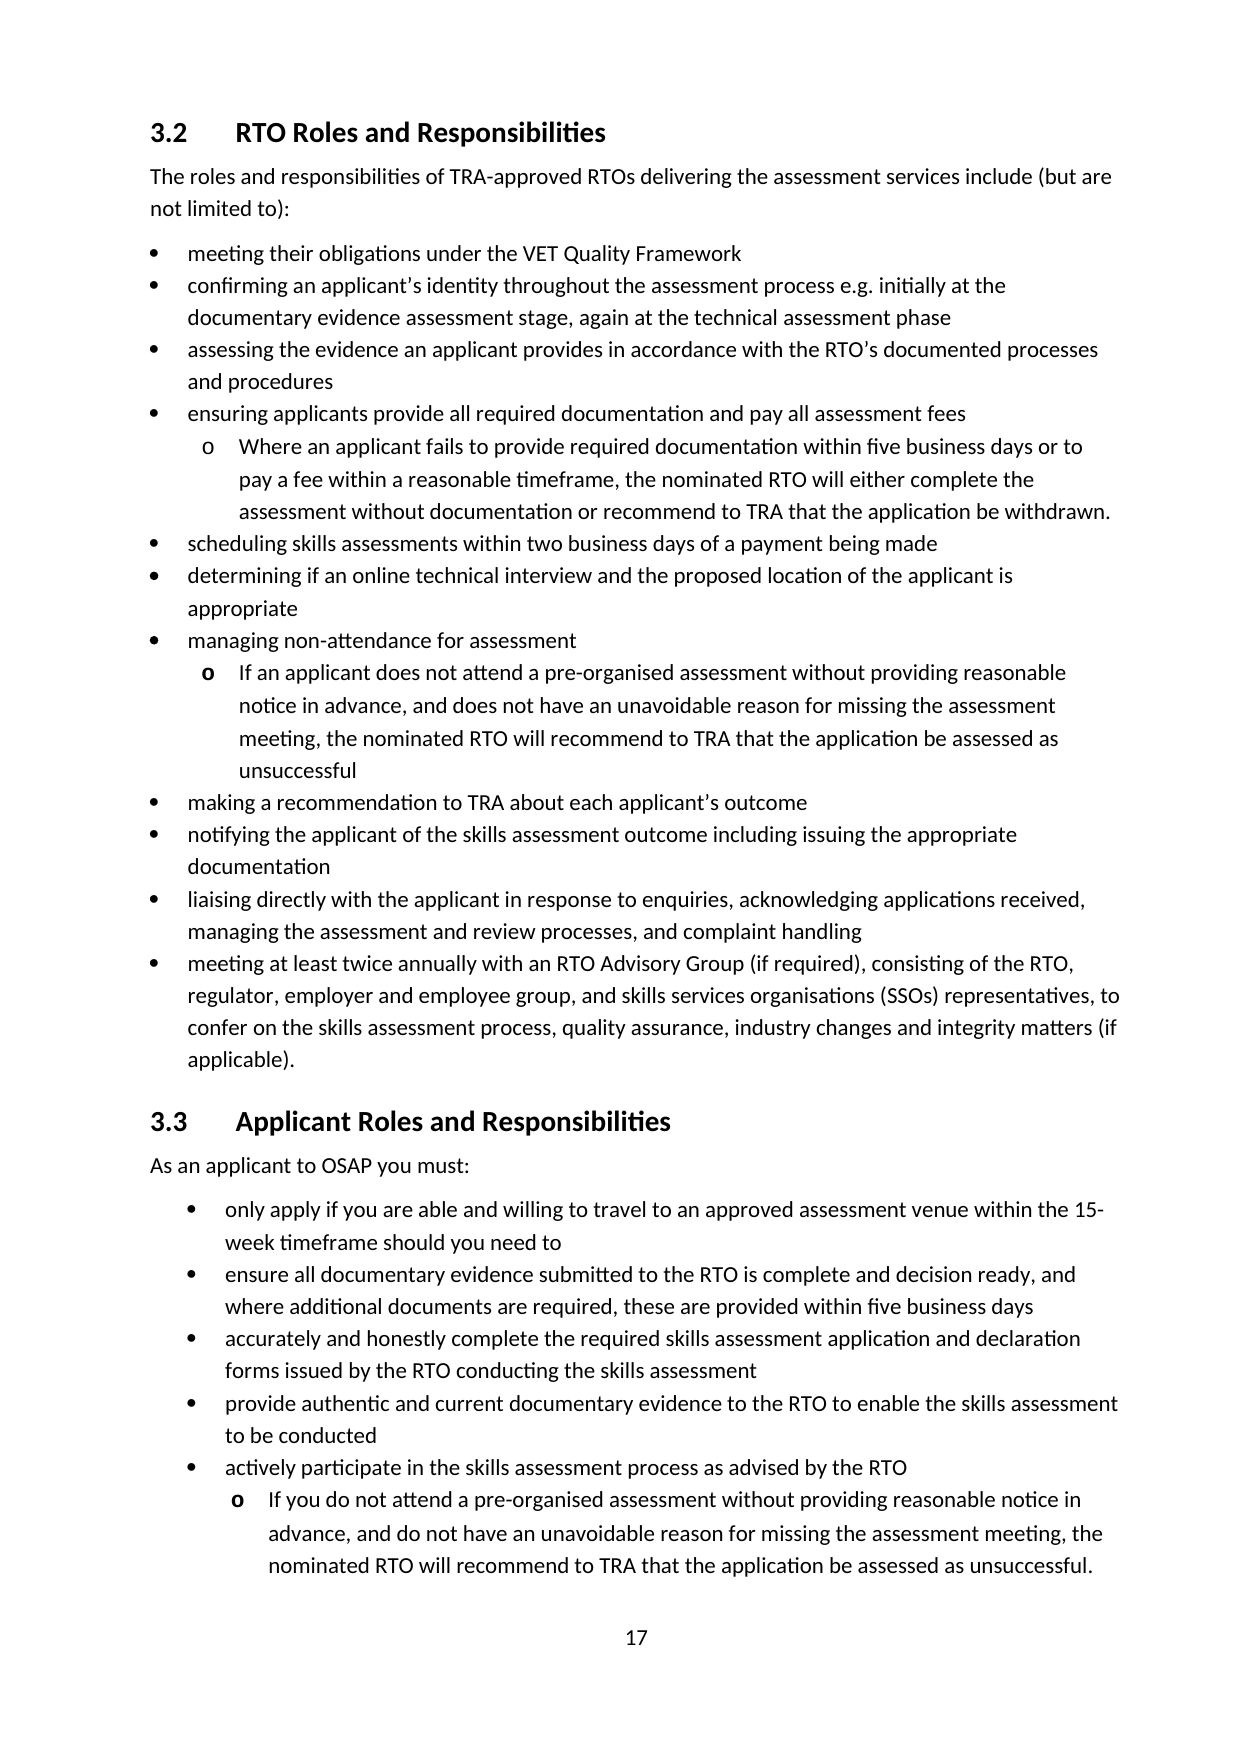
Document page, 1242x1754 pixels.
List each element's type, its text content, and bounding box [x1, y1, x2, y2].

subtitle 3.2 RTO Roles and Responsibilities [150, 114, 1100, 149]
text The roles and responsibilities of TRA-approved RTOs delivering the assessment services include (but are not limited to): [150, 162, 1122, 222]
list meeting their obligations under the VET Quality Framework [150, 239, 1122, 267]
list Where an applicant fails to provide required documentation within five business days or to pay a fee within a reasonable timeframe, the nominated RTO will either complete the assessment without documentation or recommend to TRA that the application be withdrawn. [201, 432, 1122, 525]
list liaising directly with the applicant in response to enquiries, acknowledging applications received, managing the assessment and review processes, and complaint handling [150, 885, 1122, 945]
list meeting at least twice annually with an RTO Advisory Group (if required), consisting of the RTO, regulator, employer and employee group, and skills services organisations (SSOs) representatives, to confer on the skills assessment process, quality assurance, industry changes and integrity matters (if applicable). [150, 949, 1122, 1074]
list scheduling skills assessments within two business days of a payment being made [150, 529, 1122, 557]
list actively participate in the skills assessment process as advised by the RTO [187, 1453, 1122, 1481]
list managing non-attendance for assessment [150, 626, 1122, 654]
list confirming an applicant’s identity throughout the assessment process e.g. initially at the documentary evidence assessment stage, again at the technical assessment phase [150, 271, 1122, 331]
list notifying the applicant of the skills assessment outcome including issuing the appropriate documentation [150, 820, 1122, 881]
list If an applicant does not attend a pre-organised assessment without providing reasonable notice in advance, and does not have an unavoidable reason for missing the assessment meeting, the nominated RTO will recommend to TRA that the application be assessed as unsuccessful [201, 658, 1122, 784]
text As an applicant to OSAP you must: [150, 1151, 1122, 1179]
list ensure all documentary evidence submitted to the RTO is complete and decision ready, and where additional documents are required, these are provided within five business days [187, 1260, 1122, 1320]
list ensuring applicants provide all required documentation and pay all assessment fees [150, 399, 1122, 428]
list If you do not attend a pre-organised assessment without providing reasonable notice in advance, and do not have an unavoidable reason for missing the assessment meeting, the nominated RTO will recommend to TRA that the application be assessed as unsuccessful. [231, 1485, 1122, 1579]
list provide authentic and current documentary evidence to the RTO to enable the skills assessment to be conducted [187, 1389, 1122, 1449]
subtitle 3.3 Applicant Roles and Responsibilities [150, 1103, 1100, 1138]
list accurately and honestly complete the required skills assessment application and declaration forms issued by the RTO conducting the skills assessment [187, 1324, 1122, 1384]
list making a recommendation to TRA about each applicant’s outcome [150, 788, 1122, 816]
list assessing the evidence an applicant provides in accordance with the RTO’s documented processes and procedures [150, 335, 1122, 395]
list determining if an online technical interview and the proposed location of the applicant is appropriate [150, 562, 1122, 622]
list only apply if you are able and willing to travel to an approved assessment venue within the 15-week timeframe should you need to [187, 1196, 1122, 1256]
